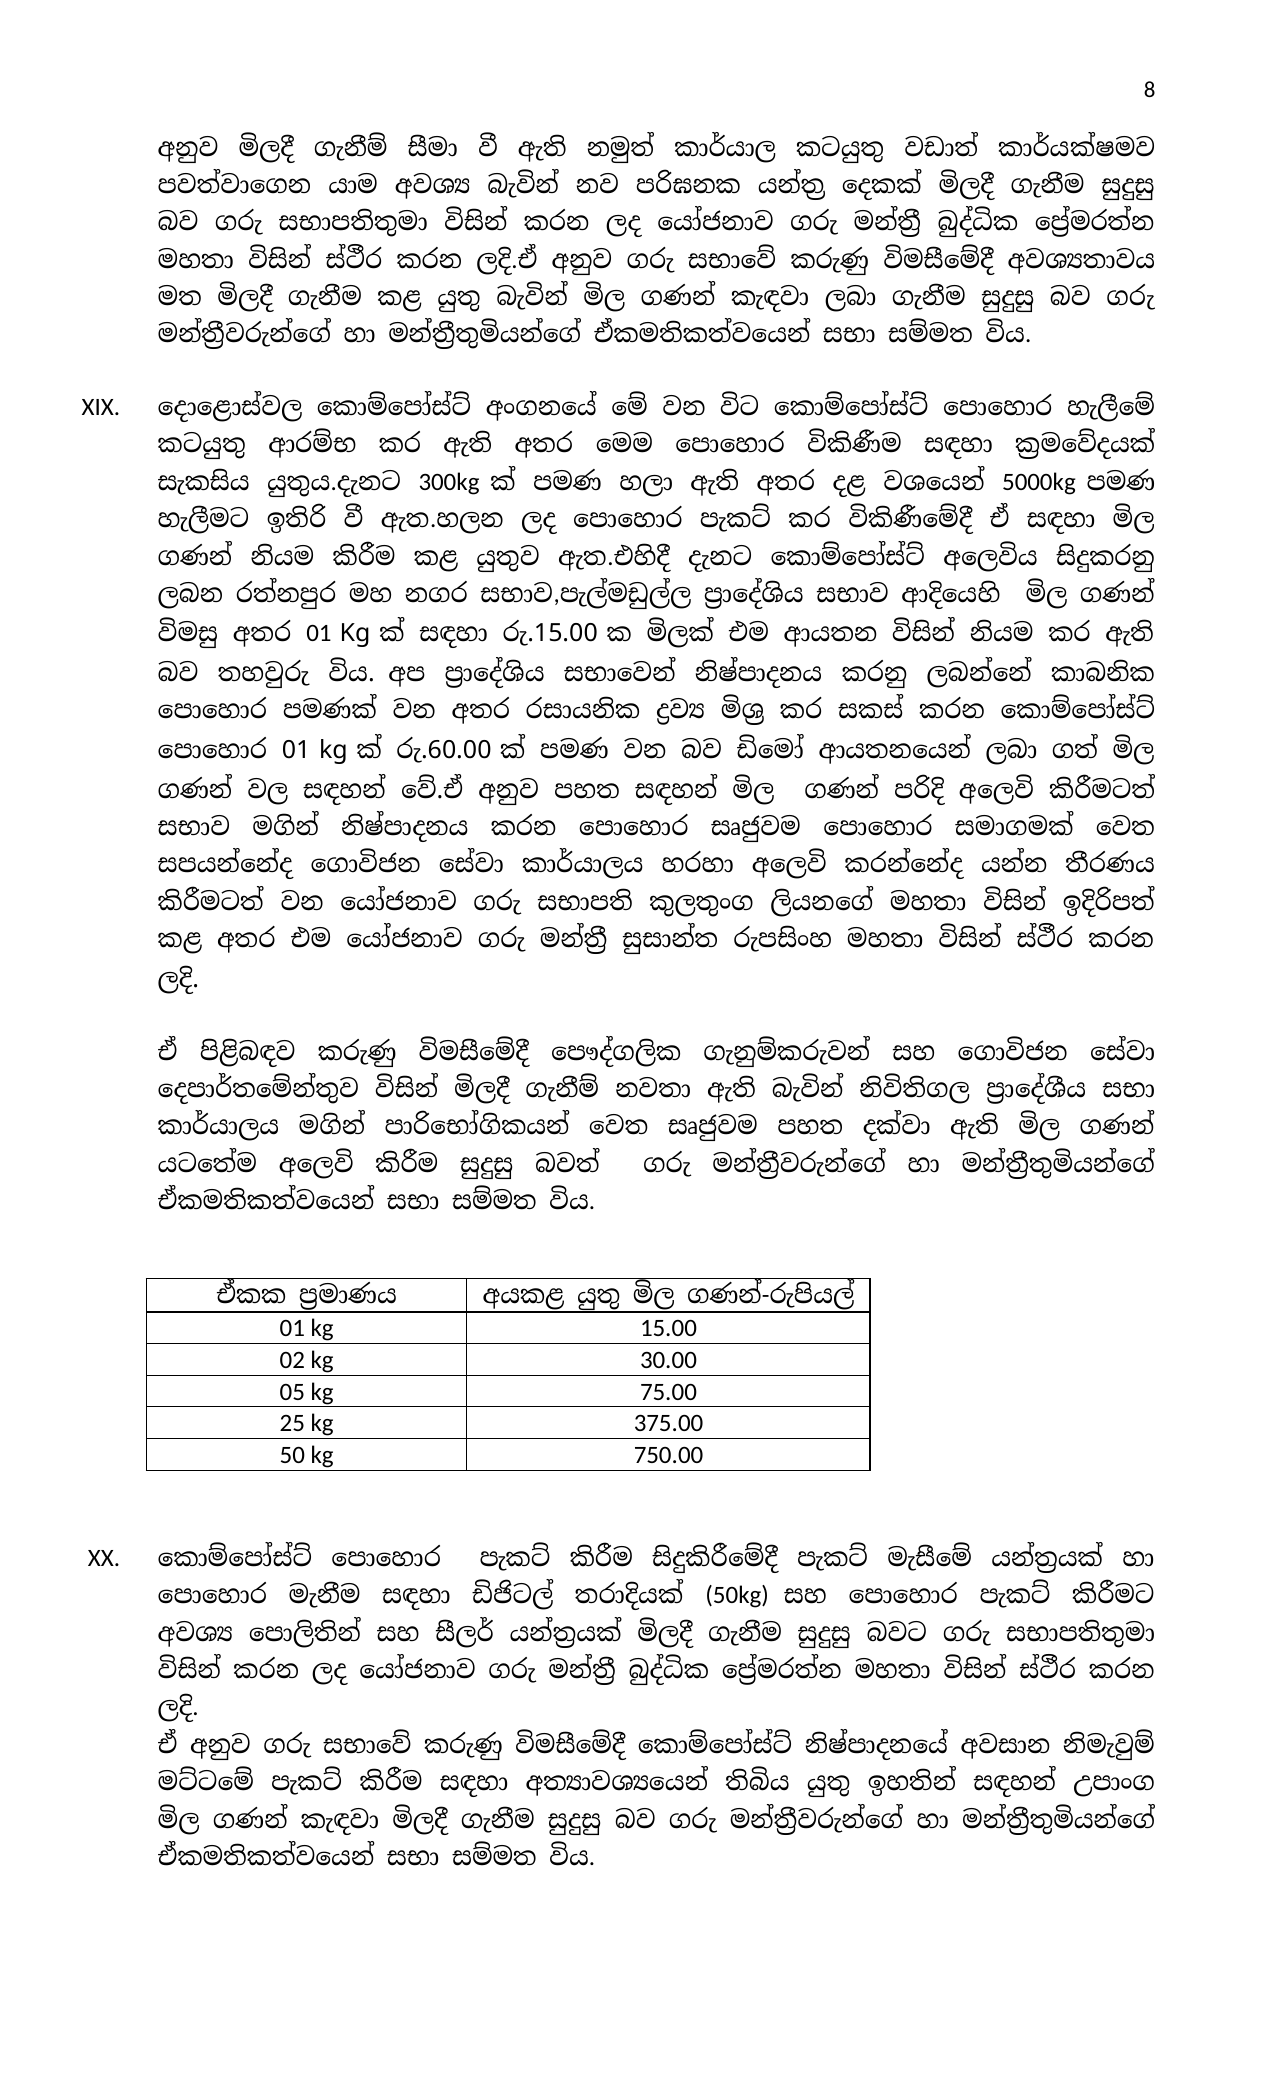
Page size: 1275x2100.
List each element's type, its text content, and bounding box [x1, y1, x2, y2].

list දොළොස්වල කොම්පෝස්ට් අංගනයේ මේ වන විට කොම්පෝස්ට් පොහොර හැලීමේ කටයුතු ආරම්භ කර ඇති අතර මෙම පොහොර විකිණීම සඳහා ක්‍රමවේදයක් සැකසිය යුතුය.දැනට 300kg ක් පමණ හලා ඇති අතර දළ වශයෙන් 5000kg පමණ හැලීමට ඉතිරි වී ඇත.හලන ලද පොහොර පැකට් කර විකිණීමේදී ඒ සඳහා මිල ගණන් නියම කිරීම කළ යුතුව ඇත.එහිදී දැනට කොම්පෝස්ට් අලෙවිය සිදුකරනු ලබන රත්නපුර මහ නගර සභාව,පැල්මඩුල්ල ප්‍රාදේශිය සභාව ආදියෙහි මිල ගණන් විමසු අතර 01 Kg ක් සඳහා රු.15.00 ක මිලක් එම ආයතන විසින් නියම කර ඇති බව තහවුරු විය. අප ප්‍රාදේශිය සභාවෙන් නිෂ්පාදනය කරනු ලබන්නේ කාබනික පොහොර පමණක් වන අතර රසායනික ද්‍රව්‍ය මිශ්‍ර කර සකස් කරන කොම්පෝස්ට් පොහොර 01 kg ක් රු.60.00 ක් පමණ වන බව ඩිමෝ ආයතනයෙන් ලබා ගත් මිල ගණන් වල සඳහන් වේ.ඒ අනුව පහත සඳහන් මිල ගණන් පරිදි අලෙවි කිරීමටත් සභාව මගින් නිෂ්පාදනය කරන පොහොර සෘජුවම පොහොර සමාගමක් වෙත සපයන්නේද ගොවිජන සේවා කාර්යාලය හරහා අලෙවි කරන්නේද යන්න තීරණය කිරීමටත් වන යෝජනාව ගරු සභාපති කුලතුංග ලියනගේ මහතා විසින් ඉදිරිපත් කළ අතර එම යෝජනාව ගරු මන්ත්‍රී සුසාන්ත රුපසිංහ මහතා විසින් ස්ථීර කරන ලදි. [120, 390, 1155, 995]
table_cell 01 kg [147, 1313, 466, 1343]
table_cell 02 kg [147, 1344, 466, 1374]
list කොම්පෝස්ට් පොහොර පැකට් කිරීම සිදුකිරීමේදී පැකට් මැසීමේ යන්ත්‍රයක් හා පොහොර මැනීම සඳහා ඩිජිටල් තරාදියක් (50kg) සහ පොහොර පැකට් කිරීමට අවශ්‍ය පොලිතින් සහ සීලර් යන්ත්‍රයක් මිලදී ගැනීම සුදුසු බවට ගරු සභාපතිතුමා විසින් කරන ලද යෝජනාව ගරු මන්ත්‍රී බුද්ධික ප්‍රේමරත්න මහතා විසින් ස්ථීර කරන ලදි. [120, 1541, 1155, 1723]
table_cell 25 kg [147, 1407, 466, 1438]
table_cell 30.00 [467, 1344, 869, 1374]
table_cell 75.00 [467, 1376, 869, 1406]
table_cell 05 kg [147, 1376, 466, 1406]
list ඒ පිළිබඳව කරුණු විමසීමේදී පෞද්ගලික ගැනුම්කරුවන් සහ ගොවිජන සේවා දෙපාර්තමේන්තුව විසින් මිලදී ගැනීම් නවතා ඇති බැවින් නිවිතිගල ප්‍රාදේශීය සභා කාර්යාලය මගින් පාරිභෝගිකයන් වෙත සෘජුවම පහත දක්වා ඇති මිල ගණන් යටතේම අලෙවි කිරීම සුදුසු බවත් ගරු මන්ත්‍රීවරුන්ගේ හා මන්ත්‍රීතුමියන්ගේ ඒකමතිකත්වයෙන් සභා සම්මත විය. [157, 1035, 1155, 1217]
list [120, 131, 1155, 351]
table_cell 375.00 [467, 1407, 869, 1438]
table_cell 750.00 [467, 1439, 869, 1470]
list ඒ අනුව ගරු සභාවේ කරුණු විමසීමේදී කොම්පෝස්ට් නිෂ්පාදනයේ අවසාන නිමැවුම් මට්ටමේ පැකට් කිරීම සඳහා අත්‍යාවශ්‍යයෙන් තිබිය යුතු ඉහතින් සඳහන් උපාංග මිල ගණන් කැඳවා මිලදී ගැනීම සුදුසු බව ගරු මන්ත්‍රීවරුන්ගේ හා මන්ත්‍රීතුමියන්ගේ ඒකමතිකත්වයෙන් සභා සම්මත විය. [157, 1728, 1155, 1873]
table_header අයකළ යුතු මිල ගණන්-රුපියල් [467, 1279, 869, 1311]
table_cell 50 kg [147, 1439, 466, 1470]
table_header ඒකක ප්‍රමාණය [147, 1279, 466, 1311]
table_cell 15.00 [467, 1313, 869, 1343]
